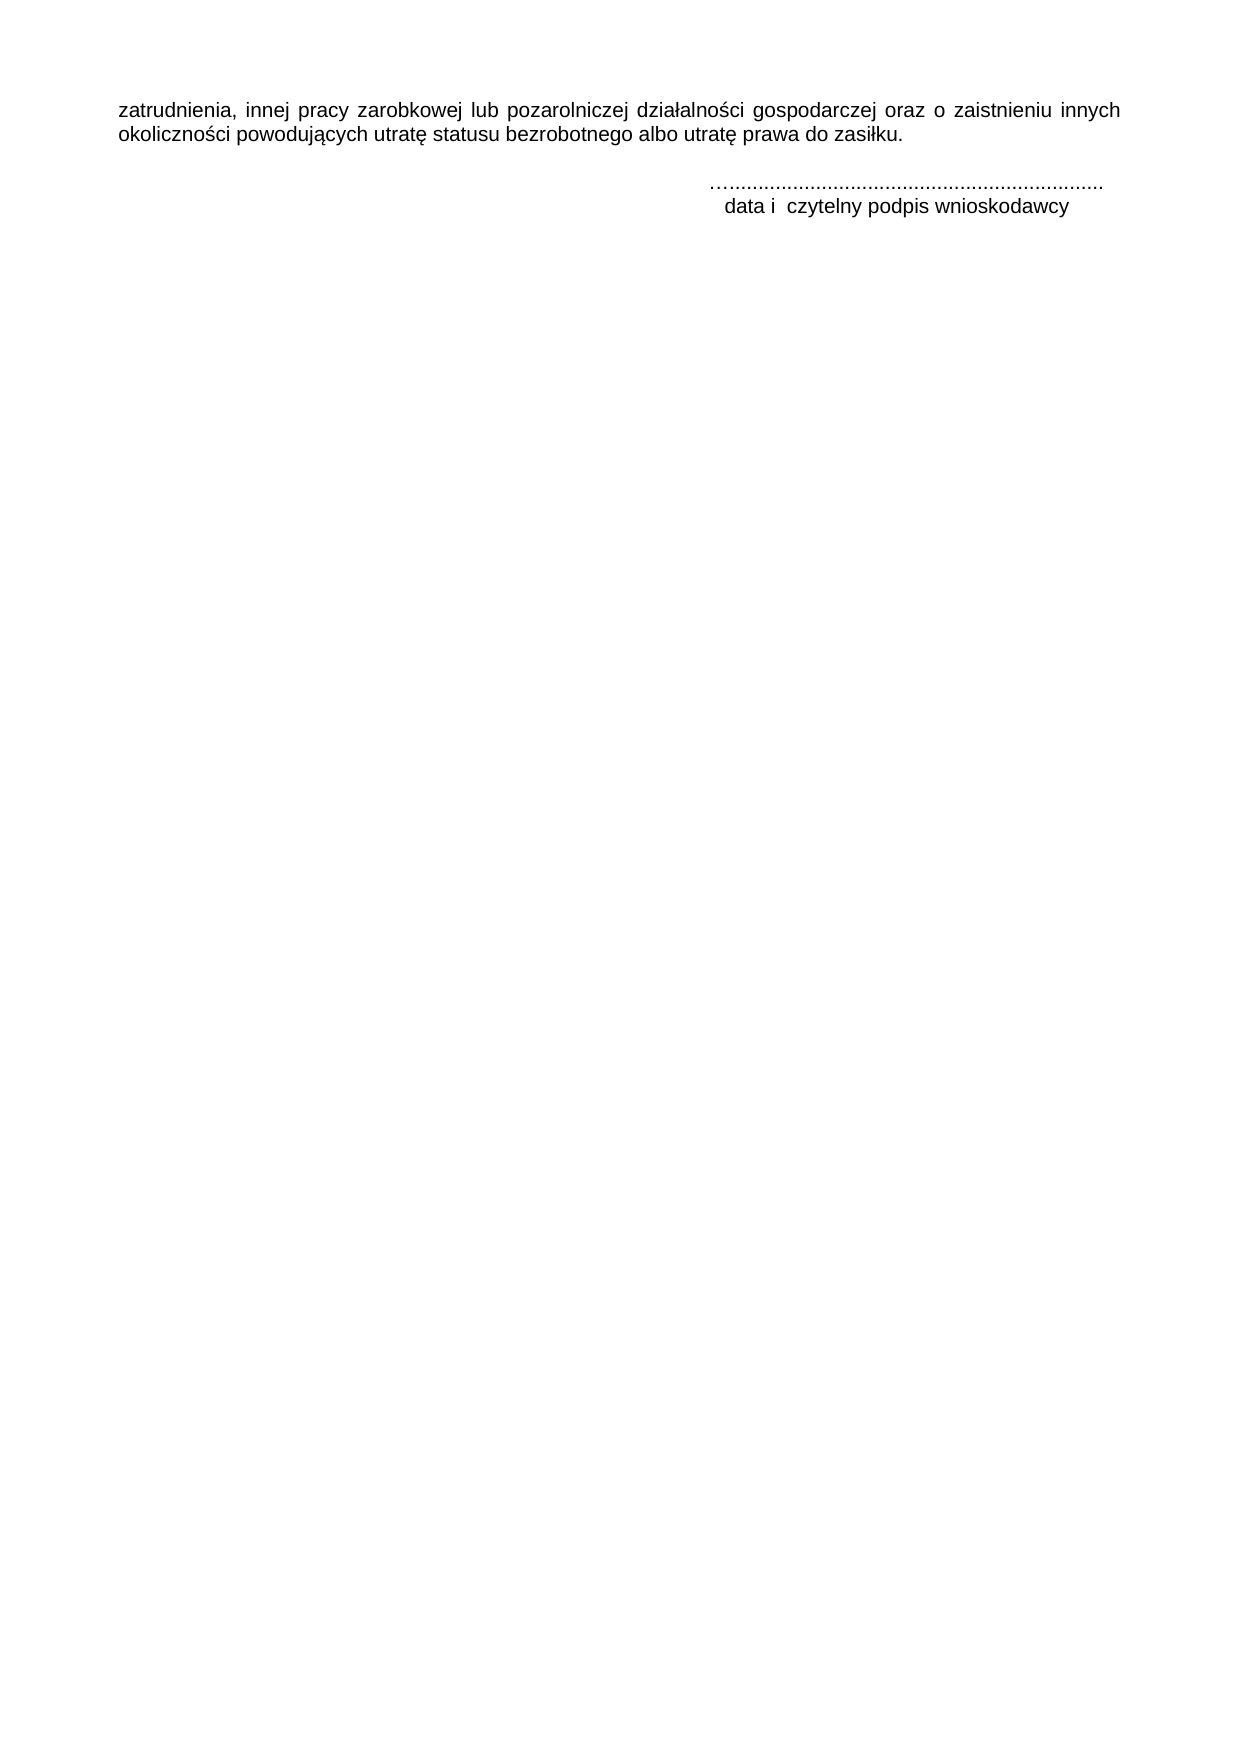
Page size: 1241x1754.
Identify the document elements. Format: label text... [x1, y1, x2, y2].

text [118, 98, 1122, 146]
text …................................................................. [118, 146, 1122, 194]
text data i czytelny podpis wnioskodawcy [634, 194, 1122, 218]
